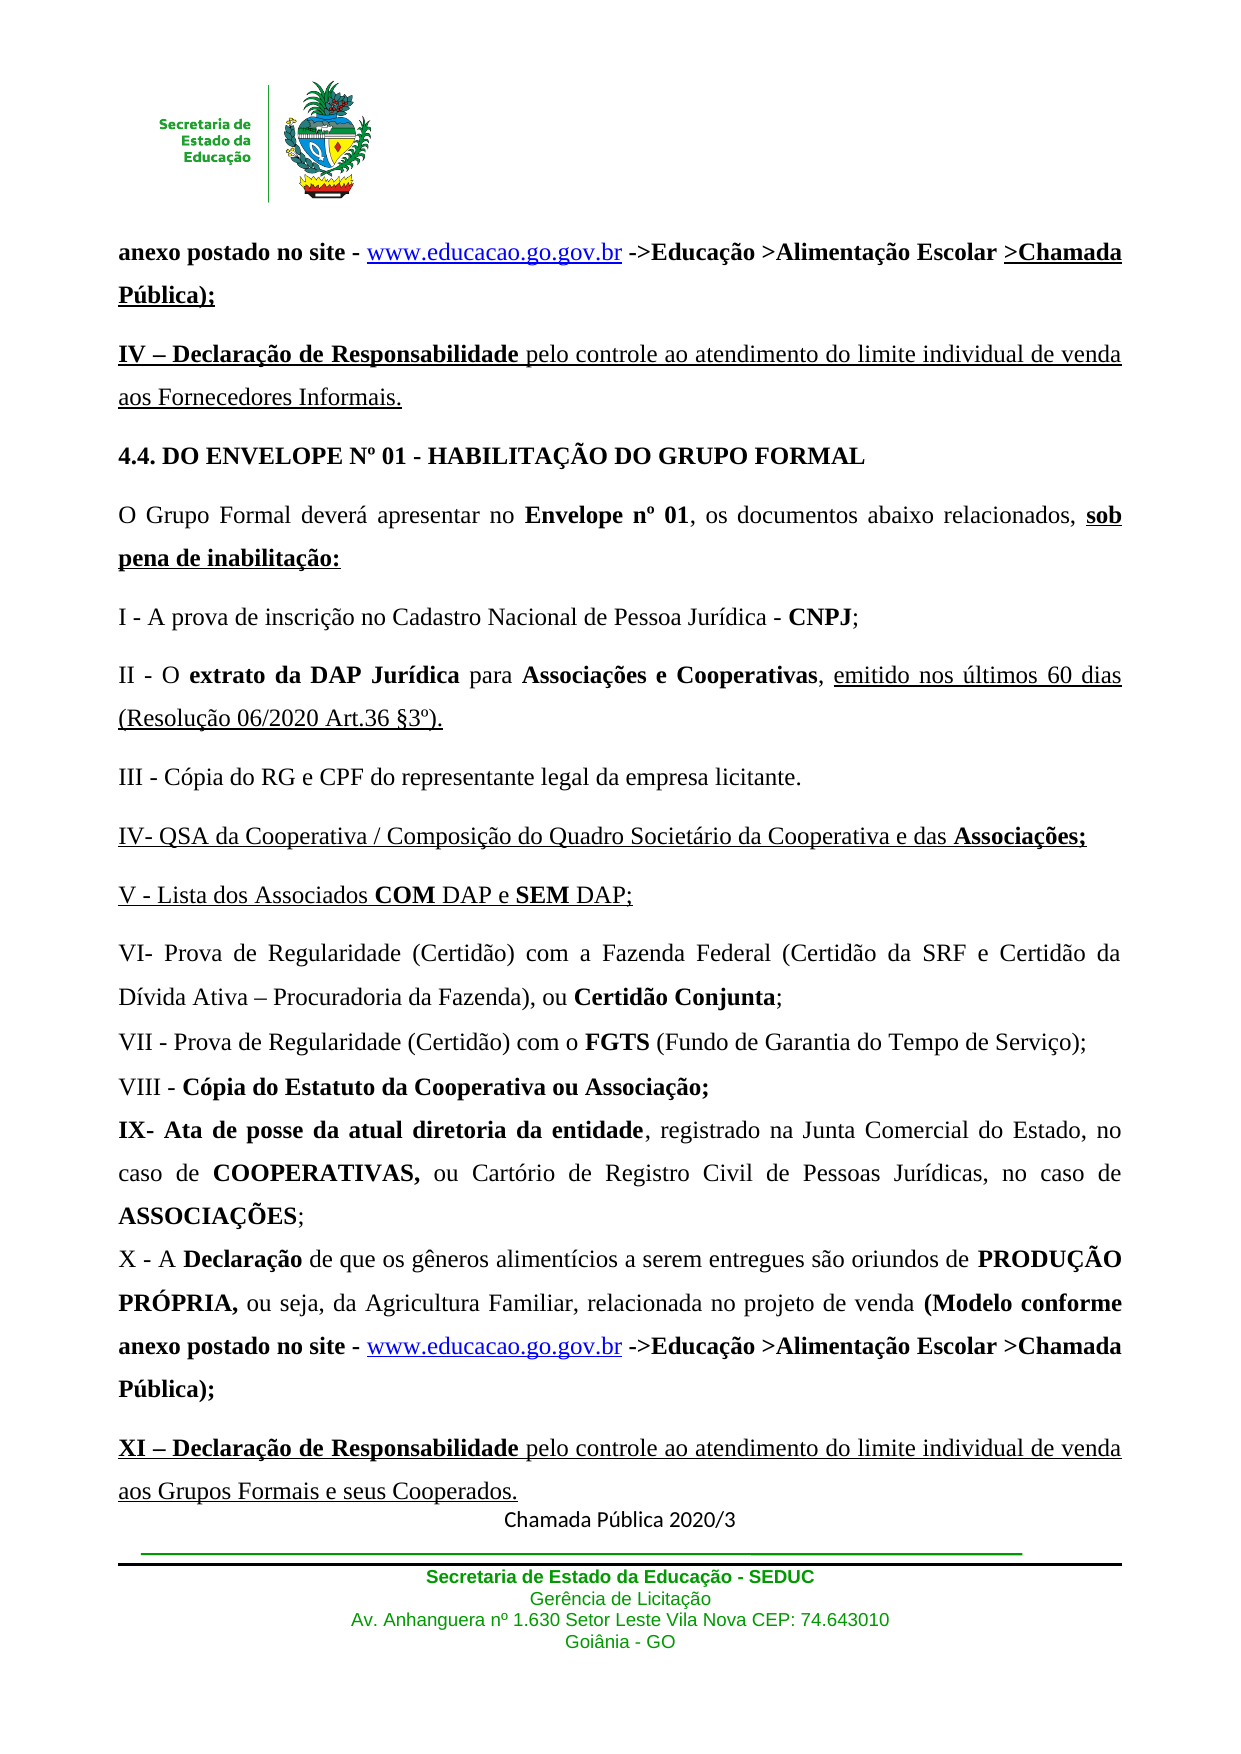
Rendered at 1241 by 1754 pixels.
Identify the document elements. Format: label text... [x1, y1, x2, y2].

text O Grupo Formal deverá apresentar no Envelope nº 01, os documentos abaixo relacionados, sob pena de inabilitação: [118, 500, 1122, 572]
text VIII - Cópia do Estatuto da Cooperativa ou Associação; [118, 1072, 1122, 1101]
text II - O extrato da DAP Jurídica para Associações e Cooperativas, emitido nos últimos 60 dias (Resolução 06/2020 Art.36 §3º). [118, 660, 1122, 732]
text XI – Declaração de Responsabilidade pelo controle ao atendimento do limite individual de venda aos Grupos Formais e seus Cooperados. [118, 1433, 1122, 1458]
text XI – Declaração de Responsabilidade pelo controle ao atendimento do limite individual de venda aos Grupos Formais e seus Cooperados. [118, 1459, 1122, 1504]
text VII - Prova de Regularidade (Certidão) com o FGTS (Fundo de Garantia do Tempo de Serviço); [118, 1027, 1122, 1056]
text X - A Declaração de que os gêneros alimentícios a serem entregues são oriundos de PRODUÇÃO PRÓPRIA, ou seja, da Agricultura Familiar, relacionada no projeto de venda (Modelo conforme anexo postado no site - www.educacao.go.gov.br ->Educação >Alimentação Escolar >Chamada Pública); [118, 1244, 1122, 1403]
text IV – Declaração de Responsabilidade pelo controle ao atendimento do limite individual de venda aos Fornecedores Informais. [118, 366, 1122, 411]
text I - A prova de inscrição no Cadastro Nacional de Pessoa Jurídica - CNPJ; [118, 602, 1122, 630]
text IX- Ata de posse da atual diretoria da entidade, registrado na Junta Comercial do Estado, no caso de COOPERATIVAS, ou Cartório de Registro Civil de Pessoas Jurídicas, no caso de ASSOCIAÇÕES; [118, 1115, 1122, 1230]
text IV – Declaração de Responsabilidade pelo controle ao atendimento do limite individual de venda aos Fornecedores Informais. [118, 339, 1122, 364]
text VI- Prova de Regularidade (Certidão) com a Fazenda Federal (Certidão da SRF e Certidão da Dívida Ativa – Procuradoria da Fazenda), ou Certidão Conjunta; [118, 938, 1122, 1010]
text 4.4. DO ENVELOPE Nº 01 - HABILITAÇÃO DO GRUPO FORMAL [118, 441, 1122, 470]
picture [118, 73, 412, 210]
text IV- QSA da Cooperativa / Composição do Quadro Societário da Cooperativa e das Associações; [118, 821, 1122, 850]
text V - Lista dos Associados COM DAP e SEM DAP; [118, 880, 1122, 908]
text III - Cópia do RG e CPF do representante legal da empresa licitante. [118, 762, 1122, 791]
